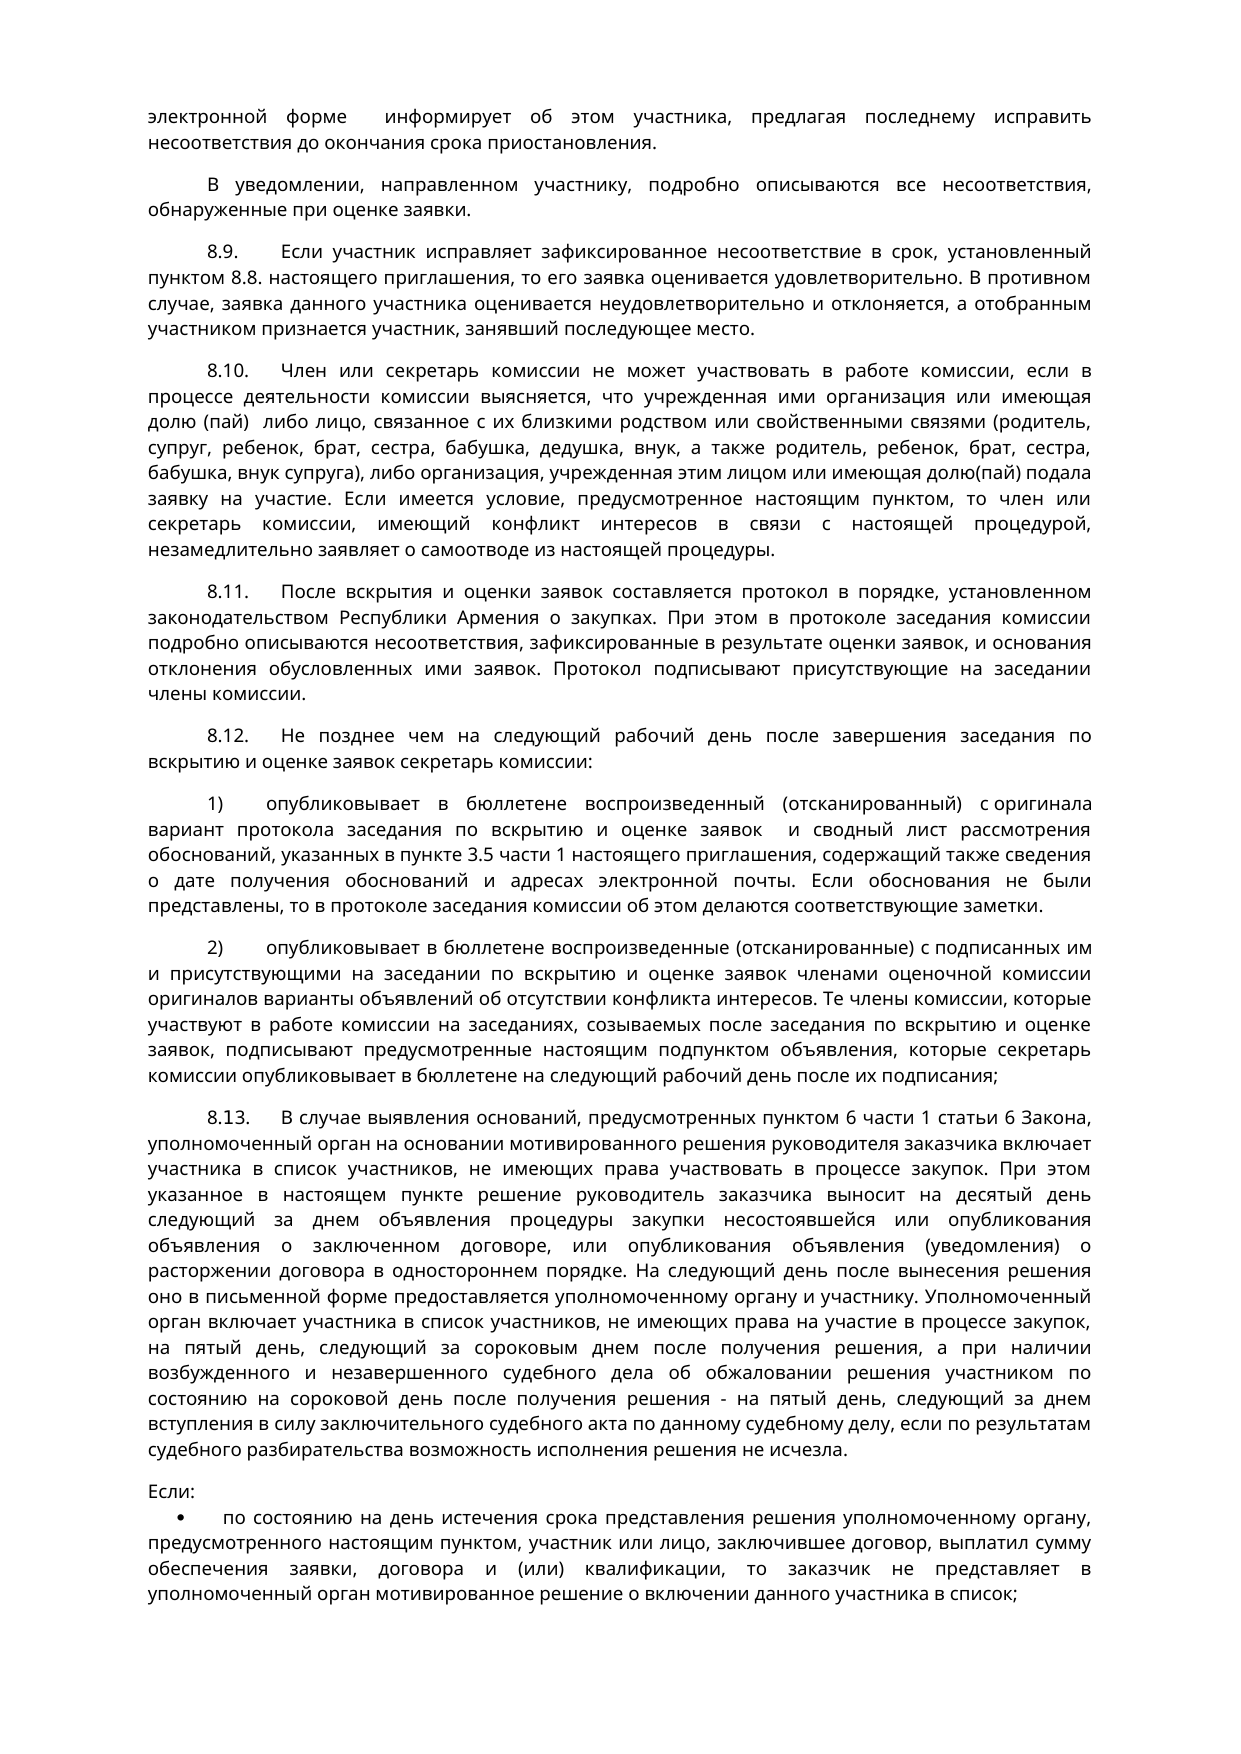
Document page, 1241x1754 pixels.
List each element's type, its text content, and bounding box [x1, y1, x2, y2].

text В уведомлении, направленном участнику, подробно описываются все несоответствия, обнаруженные при оценке заявки. [148, 171, 1092, 222]
text 1) опубликовывает в бюллетене воспроизведенный (отсканированный) с оригинала вариант протокола заседания по вскрытию и оценке заявок и сводный лист рассмотрения обоснований, указанных в пункте 3.5 части 1 настоящего приглашения, содержащий также сведения о дате получения обоснований и адресах электронной почты. Если обоснования не были представлены, то в протоколе заседания комиссии об этом делаются соответствующие заметки. [148, 790, 1092, 918]
text 2) опубликовывает в бюллетене воспроизведенные (отсканированные) с подписанных им и присутствующими на заседании по вскрытию и оценке заявок членами оценочной комиссии оригиналов варианты объявлений об отсутствии конфликта интересов. Те члены комиссии, которые участвуют в работе комиссии на заседаниях, созываемых после заседания по вскрытию и оценке заявок, подписывают предусмотренные настоящим подпунктом объявления, которые секретарь комиссии опубликовывает в бюллетене на следующий рабочий день после их подписания; [148, 935, 1092, 1088]
list по состоянию на день истечения срока представления решения уполномоченному органу, предусмотренного настоящим пунктом, участник или лицо, заключившее договор, выплатил сумму обеспечения заявки, договора и (или) квалификации, то заказчик не представляет в уполномоченный орган мотивированное решение о включении данного участника в список; [148, 1504, 1092, 1606]
text 8.11. После вскрытия и оценки заявок составляется протокол в порядке, установленном законодательством Республики Армения о закупках. При этом в протоколе заседания комиссии подробно описываются несоответствия, зафиксированные в результате оценки заявок, и основания отклонения обусловленных ими заявок. Протокол подписывают присутствующие на заседании члены комиссии. [148, 578, 1092, 706]
text 8.10. Член или секретарь комиссии не может участвовать в работе комиссии, если в процессе деятельности комиссии выясняется, что учрежденная ими организация или имеющая долю (пай) либо лицо, связанное с их близкими родством или свойственными связями (родитель, супруг, ребенок, брат, сестра, бабушка, дедушка, внук, а также родитель, ребенок, брат, сестра, бабушка, внук супруга), либо организация, учрежденная этим лицом или имеющая долю(пай) подала заявку на участие. Если имеется условие, предусмотренное настоящим пунктом, то член или секретарь комиссии, имеющий конфликт интересов в связи с настоящей процедурой, незамедлительно заявляет о самоотводе из настоящей процедуры. [148, 358, 1092, 562]
text 8.9. Если участник исправляет зафиксированное несоответствие в срок, установленный пунктом 8.8. настоящего приглашения, то его заявка оценивается удовлетворительно. В противном случае, заявка данного участника оценивается неудовлетворительно и отклоняется, а отобранным участником признается участник, занявший последующее место. [148, 239, 1092, 341]
text 8.13. В случае выявления оснований, предусмотренных пунктом 6 части 1 статьи 6 Закона, уполномоченный орган на основании мотивированного решения руководителя заказчика включает участника в список участников, не имеющих права участвовать в процессе закупок. При этом указанное в настоящем пункте решение руководитель заказчика выносит на десятый день следующий за днем объявления процедуры закупки несостоявшейся или опубликования объявления о заключенном договоре, или опубликования объявления (уведомления) о расторжении договора в одностороннем порядке. На следующий день после вынесения решения оно в письменной форме предоставляется уполномоченному органу и участнику. Уполномоченный орган включает участника в список участников, не имеющих права на участие в процессе закупок, на пятый день, следующий за сороковым днем после получения решения, а при наличии возбужденного и незавершенного судебного дела об обжаловании решения участником по состоянию на сороковой день после получения решения - на пятый день, следующий за днем вступления в силу заключительного судебного акта по данному судебному делу, если по результатам судебного разбирательства возможность исполнения решения не исчезла. [148, 1104, 1092, 1462]
text Если: [148, 1478, 1092, 1504]
text 8.12. Не позднее чем на следующий рабочий день после завершения заседания по вскрытию и оценке заявок секретарь комиссии: [148, 723, 1092, 774]
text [148, 103, 1092, 154]
